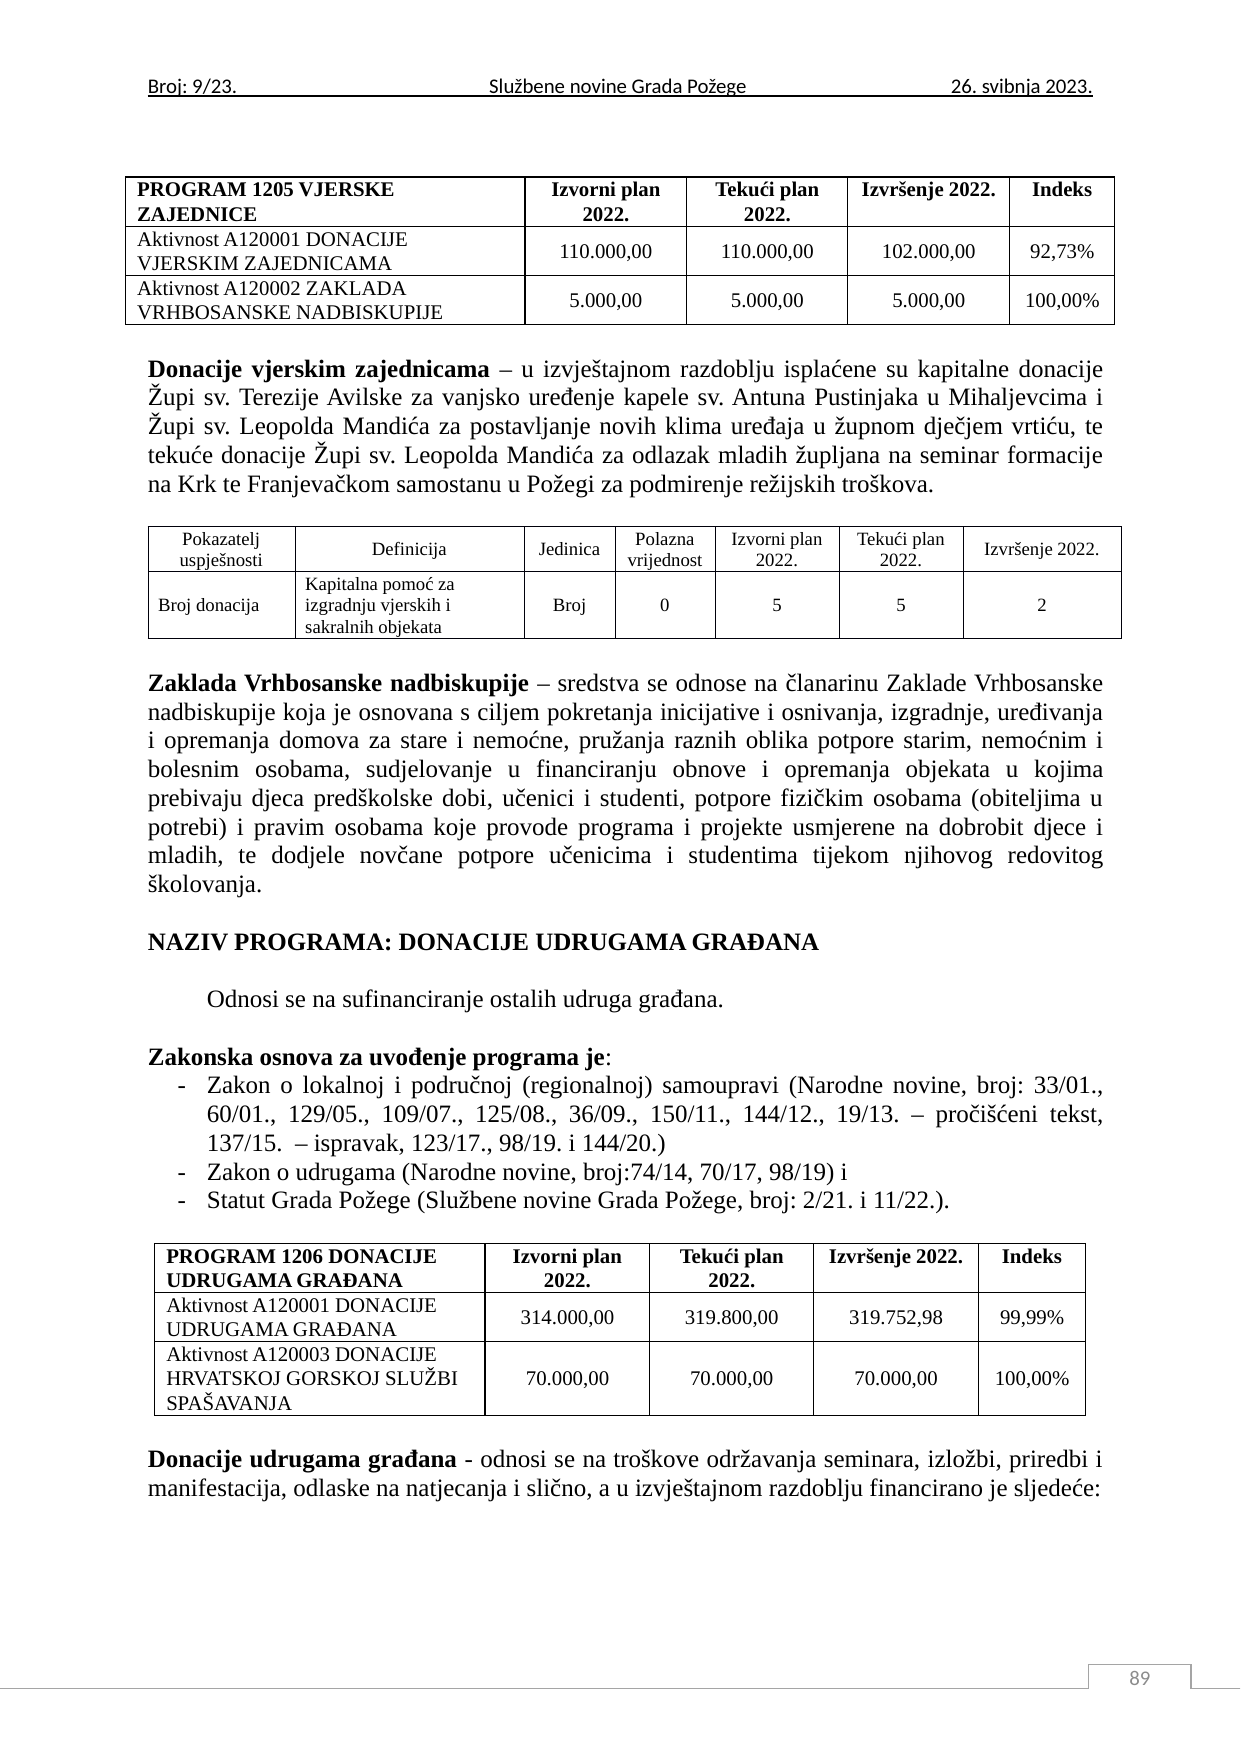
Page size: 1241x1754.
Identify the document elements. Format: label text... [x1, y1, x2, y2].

text Odnosi se na sufinanciranje ostalih udruga građana. [148, 984, 1104, 1013]
list Statut Grada Požege (Službene novine Grada Požege, broj: 2/21. i 11/22.). [177, 1185, 1104, 1214]
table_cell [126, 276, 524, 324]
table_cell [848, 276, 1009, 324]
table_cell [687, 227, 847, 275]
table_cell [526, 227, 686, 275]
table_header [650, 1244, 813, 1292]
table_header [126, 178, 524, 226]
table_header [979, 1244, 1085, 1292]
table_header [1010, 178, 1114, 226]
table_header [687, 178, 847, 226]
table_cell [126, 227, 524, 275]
text Zakonska osnova za uvođenje programa je: [148, 1042, 1104, 1070]
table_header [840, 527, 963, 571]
text Donacije udrugama građana - odnosi se na troškove održavanja seminara, izložbi, priredbi i manifestacija, odlaske na natjecanja i slično, a u izvještajnom razdoblju financirano je sljedeće: [148, 1444, 1104, 1502]
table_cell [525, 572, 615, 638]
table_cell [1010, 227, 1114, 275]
text Donacije vjerskim zajednicama – u izvještajnom razdoblju isplaćene su kapitalne donacije Župi sv. Terezije Avilske za vanjsko uređenje kapele sv. Antuna Pustinjaka u Mihaljevcima i Župi sv. Leopolda Mandića za postavljanje novih klima uređaja u župnom dječjem vrtiću, te tekuće donacije Župi sv. Leopolda Mandića za odlazak mladih župljana na seminar formacije na Krk te Franjevačkom samostanu u Požegi za podmirenje režijskih troškova. [148, 354, 1104, 497]
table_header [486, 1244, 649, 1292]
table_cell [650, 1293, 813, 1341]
list Zakon o udrugama (Narodne novine, broj:74/14, 70/17, 98/19) i [177, 1157, 1104, 1185]
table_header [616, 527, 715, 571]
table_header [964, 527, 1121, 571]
text NAZIV PROGRAMA: DONACIJE UDRUGAMA GRAĐANA [148, 927, 1104, 955]
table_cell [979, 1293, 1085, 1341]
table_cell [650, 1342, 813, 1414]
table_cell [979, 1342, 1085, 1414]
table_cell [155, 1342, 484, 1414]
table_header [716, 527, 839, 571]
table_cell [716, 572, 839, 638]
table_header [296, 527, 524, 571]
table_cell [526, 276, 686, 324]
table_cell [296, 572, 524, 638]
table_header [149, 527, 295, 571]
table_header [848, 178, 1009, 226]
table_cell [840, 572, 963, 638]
list Zakon o lokalnoj i područnoj (regionalnoj) samoupravi (Narodne novine, broj: 33/01., 60/01., 129/05., 109/07., 125/08., 36/09., 150/11., 144/12., 19/13. – pročišćeni tekst, 137/15. – ispravak, 123/17., 98/19. i 144/20.) [177, 1070, 1104, 1157]
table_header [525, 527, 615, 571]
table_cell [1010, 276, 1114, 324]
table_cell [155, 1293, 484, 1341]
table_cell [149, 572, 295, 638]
text Zaklada Vrhbosanske nadbiskupije – sredstva se odnose na članarinu Zaklade Vrhbosanske nadbiskupije koja je osnovana s ciljem pokretanja inicijative i osnivanja, izgradnje, uređivanja i opremanja domova za stare i nemoćne, pružanja raznih oblika potpore starim, nemoćnim i bolesnim osobama, sudjelovanje u financiranju obnove i opremanja objekata u kojima prebivaju djeca predškolske dobi, učenici i studenti, potpore fizičkim osobama (obiteljima u potrebi) i pravim osobama koje provode programa i projekte usmjerene na dobrobit djece i mladih, te dodjele novčane potpore učenicima i studentima tijekom njihovog redovitog školovanja. [148, 668, 1104, 898]
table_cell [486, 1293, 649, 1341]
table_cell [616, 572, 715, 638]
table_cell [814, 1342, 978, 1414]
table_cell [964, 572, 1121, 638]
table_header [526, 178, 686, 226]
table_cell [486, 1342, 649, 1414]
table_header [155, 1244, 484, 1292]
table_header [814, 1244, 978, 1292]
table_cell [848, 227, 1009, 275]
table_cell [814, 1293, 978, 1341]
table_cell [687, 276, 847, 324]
